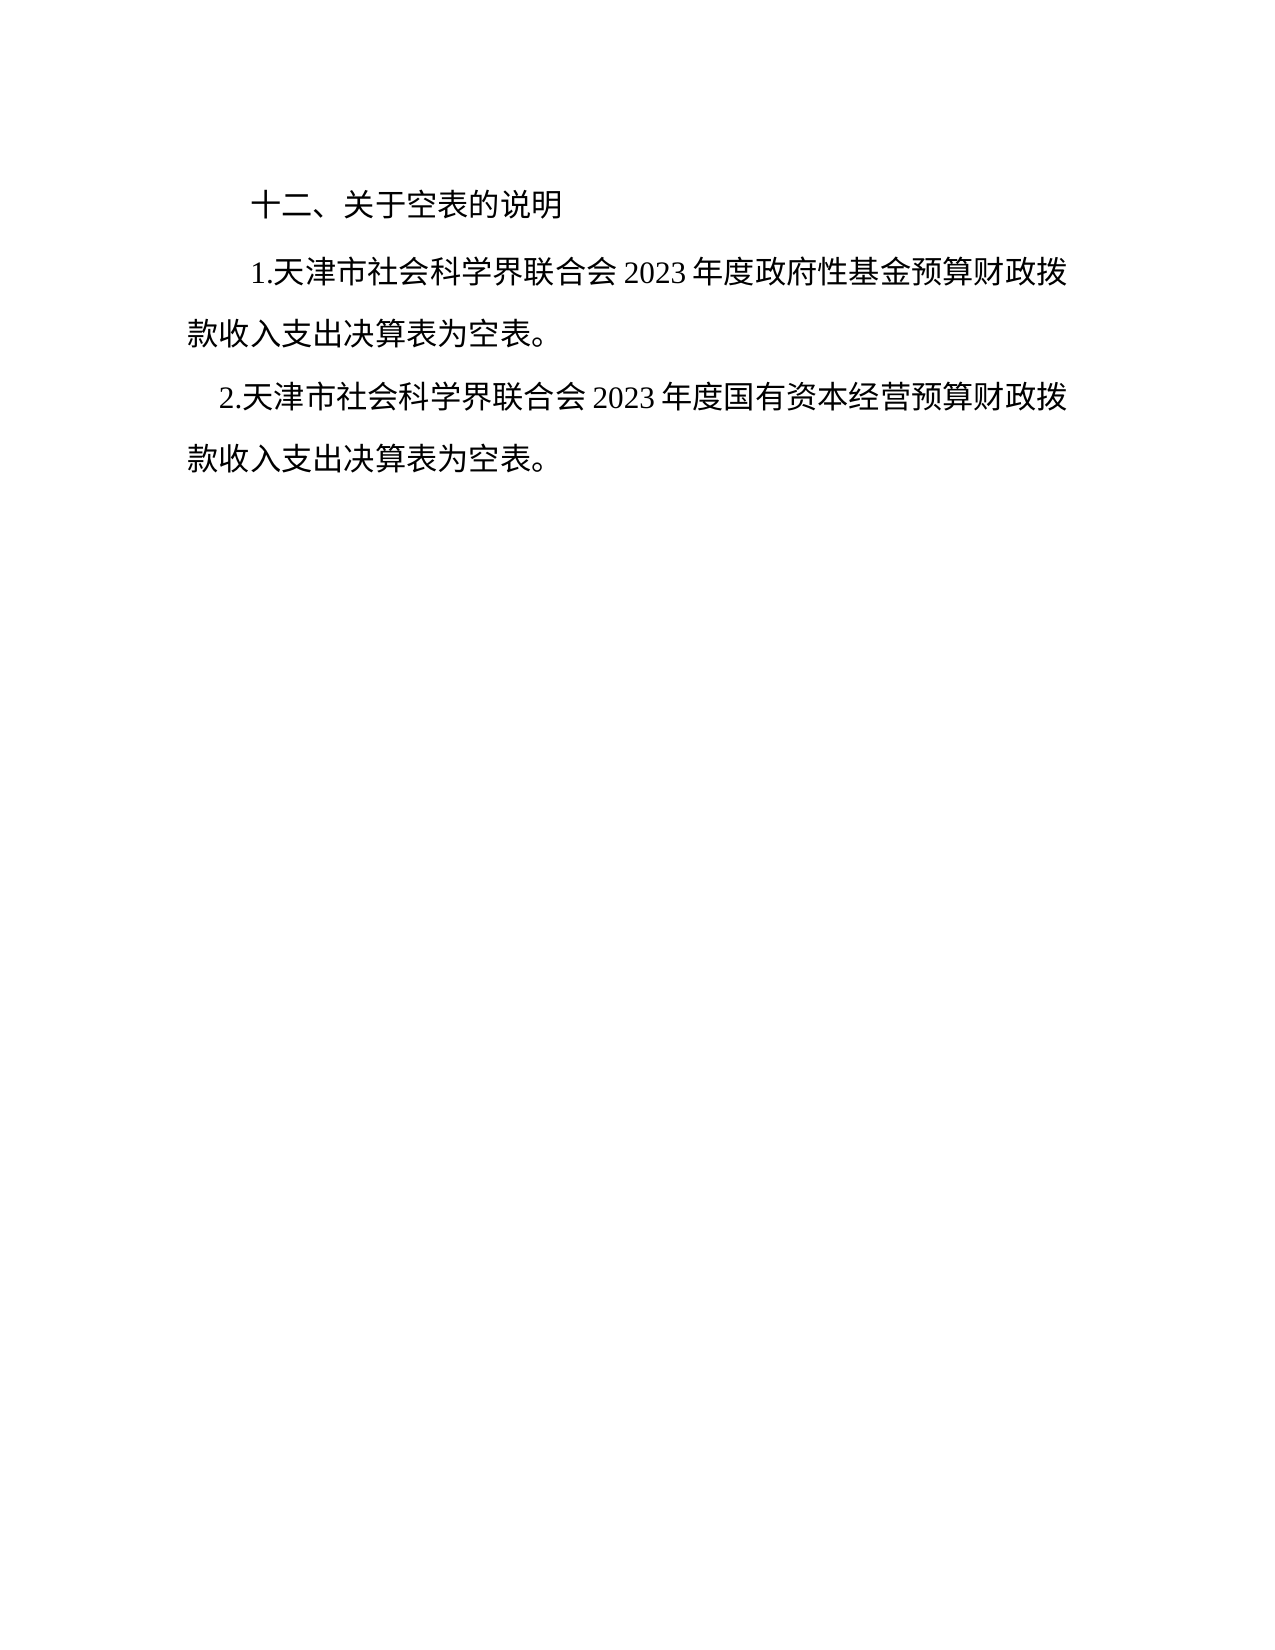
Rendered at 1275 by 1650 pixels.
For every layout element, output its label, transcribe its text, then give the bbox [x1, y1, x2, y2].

text 1.天津市社会科学界联合会2023年度政府性基金预算财政拨款收入支出决算表为空表。 2.天津市社会科学界联合会2023年度国有资本经营预算财政拨款收入支出决算表为空表。 [187, 233, 1087, 483]
text 十二、关于空表的说明 [187, 150, 1087, 233]
